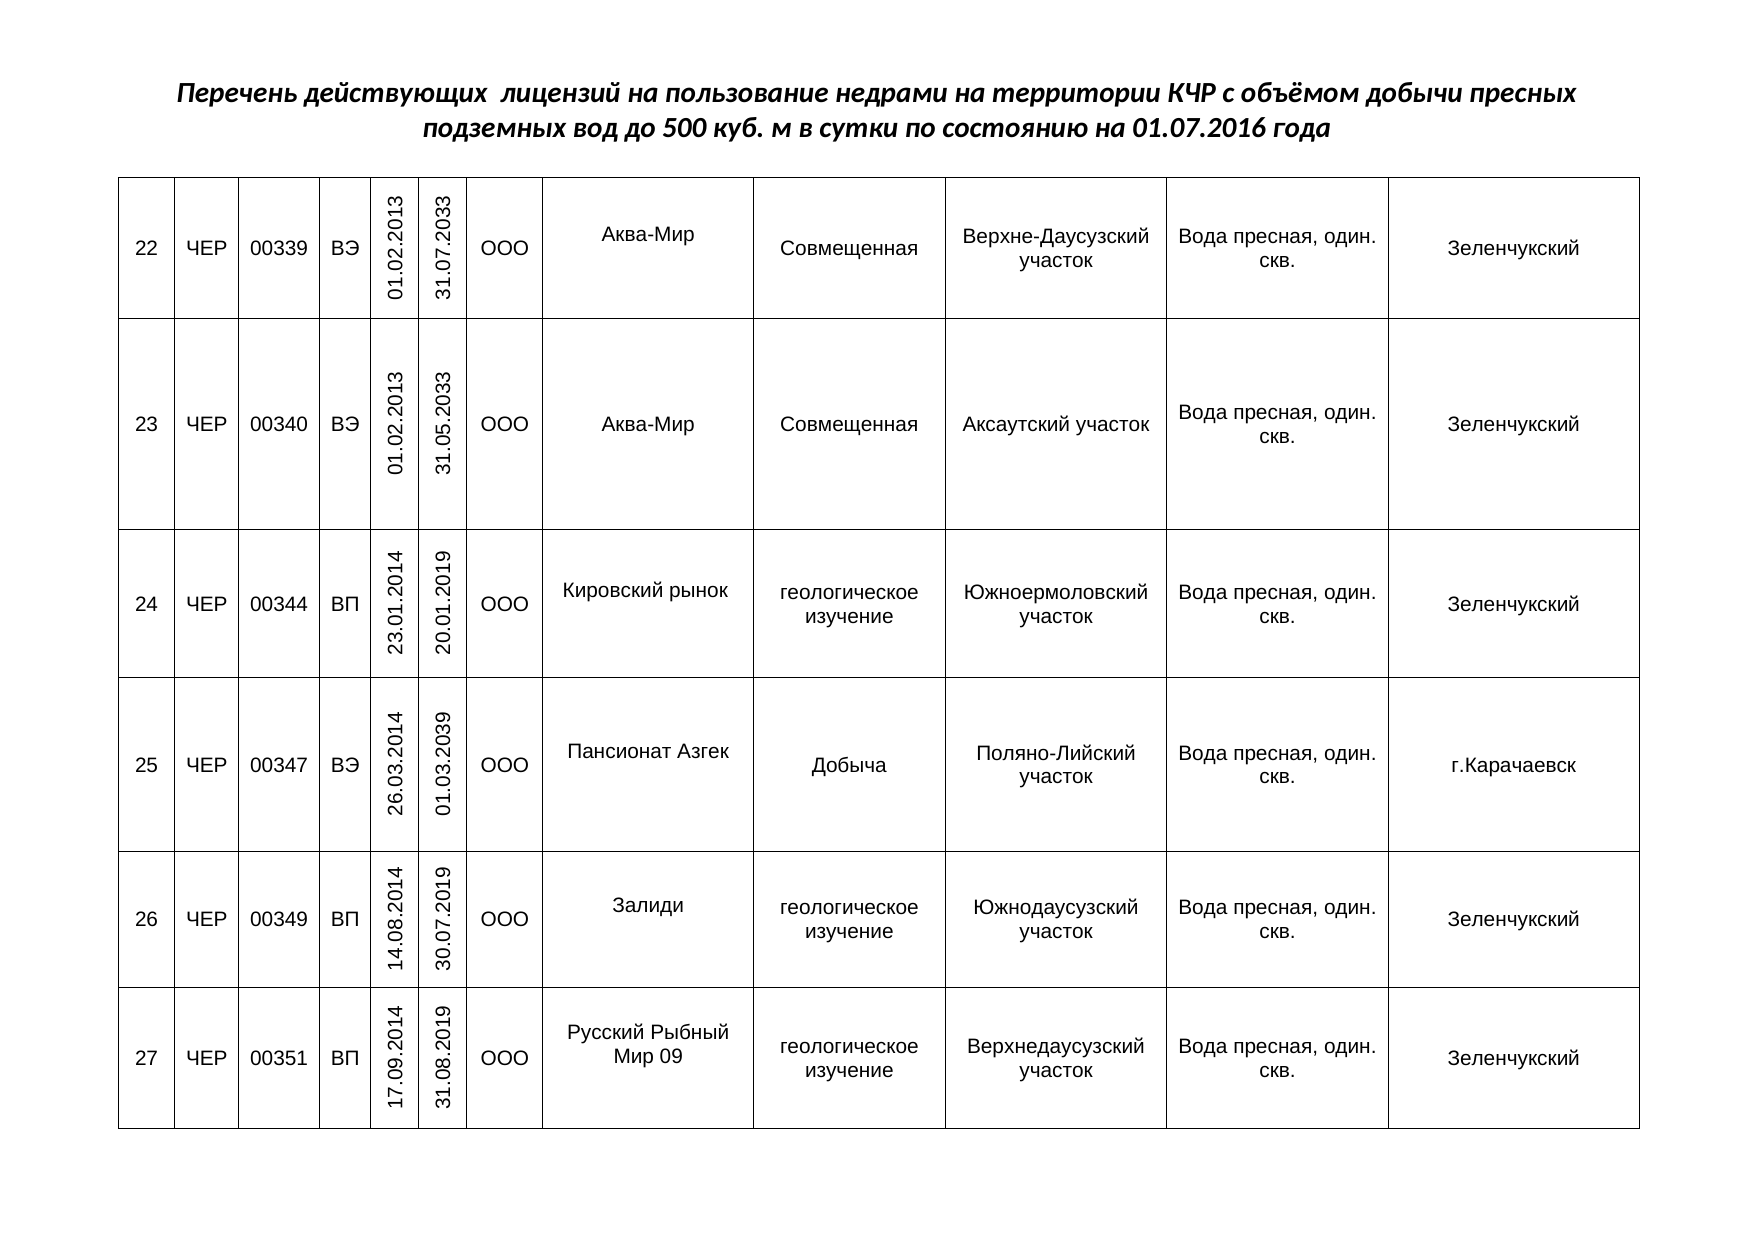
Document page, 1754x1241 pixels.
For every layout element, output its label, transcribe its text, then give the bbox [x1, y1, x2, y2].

table_cell 23.01.2014 [371, 530, 418, 677]
table_cell 00349 [239, 852, 319, 987]
table_cell ВЭ [320, 319, 370, 529]
table_cell ВП [320, 852, 370, 987]
table_cell 24 [119, 530, 174, 677]
table_cell ООО [467, 530, 542, 677]
table_cell Верхне-Даусузский участок [946, 178, 1166, 318]
table_cell Южноермоловский участок [946, 530, 1166, 677]
table_cell ООО [467, 178, 542, 318]
table_cell 26.03.2014 [371, 678, 418, 851]
table_cell 26 [119, 852, 174, 987]
table_cell ООО [467, 852, 542, 987]
table_cell 01.03.2039 [419, 678, 466, 851]
table_cell 22 [119, 178, 174, 318]
table_cell ЧЕР [175, 678, 238, 851]
table_cell Добыча [754, 678, 945, 851]
table_cell Вода пресная, один. скв. [1167, 319, 1388, 529]
table_cell 31.07.2033 [419, 178, 466, 318]
table_cell ЧЕР [175, 852, 238, 987]
table_cell ЧЕР [175, 988, 238, 1128]
table_cell ООО [467, 988, 542, 1128]
table_cell Южнодаусузский участок [946, 852, 1166, 987]
table_cell Поляно-Лийский участок [946, 678, 1166, 851]
table_cell 00339 [239, 178, 319, 318]
table_cell 25 [119, 678, 174, 851]
table_cell Совмещенная [754, 319, 945, 529]
table_cell ЧЕР [175, 178, 238, 318]
table_cell Залиди [543, 852, 753, 987]
table_cell 01.02.2013 [371, 319, 418, 529]
table_cell Вода пресная, один. скв. [1167, 530, 1388, 677]
table_cell 14.08.2014 [371, 852, 418, 987]
table_cell Аква-Мир [543, 178, 753, 318]
table_cell 01.02.2013 [371, 178, 418, 318]
table_cell ВЭ [320, 178, 370, 318]
table_cell Вода пресная, один. скв. [1167, 852, 1388, 987]
table_cell 23 [119, 319, 174, 529]
table_cell Аква-Мир [543, 319, 753, 529]
table_cell ВЭ [320, 678, 370, 851]
table_cell 00340 [239, 319, 319, 529]
table_cell 20.01.2019 [419, 530, 466, 677]
table_cell 31.05.2033 [419, 319, 466, 529]
table_cell Зеленчукский [1389, 319, 1639, 529]
table_cell 31.08.2019 [419, 988, 466, 1128]
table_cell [754, 988, 945, 1128]
table_cell ЧЕР [175, 530, 238, 677]
table_cell Верхнедаусузский участок [946, 988, 1166, 1128]
table_cell ЧЕР [175, 319, 238, 529]
table_cell Русский Рыбный Мир 09 [543, 988, 753, 1128]
table_cell Зеленчукский [1389, 178, 1639, 318]
table_cell ООО [467, 678, 542, 851]
table_cell г.Карачаевск [1389, 678, 1639, 851]
table_cell Зеленчукский [1389, 852, 1639, 987]
table_cell Аксаутский участок [946, 319, 1166, 529]
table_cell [1167, 178, 1388, 318]
table_cell 00351 [239, 988, 319, 1128]
table_cell ВП [320, 530, 370, 677]
table_cell Зеленчукский [1389, 988, 1639, 1128]
table_cell 17.09.2014 [371, 988, 418, 1128]
table_cell 00347 [239, 678, 319, 851]
table_cell геологическое изучение [754, 530, 945, 677]
table_cell 27 [119, 988, 174, 1128]
table_cell Зеленчукский [1389, 530, 1639, 677]
table_cell ООО [467, 319, 542, 529]
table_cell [1167, 988, 1388, 1128]
table_cell 00344 [239, 530, 319, 677]
table_cell 30.07.2019 [419, 852, 466, 987]
table_cell ВП [320, 988, 370, 1128]
table_cell Кировский рынок [543, 530, 753, 677]
table_cell Вода пресная, один. скв. [1167, 678, 1388, 851]
table_cell Пансионат Азгек [543, 678, 753, 851]
table_cell геологическое изучение [754, 852, 945, 987]
table_cell Совмещенная [754, 178, 945, 318]
